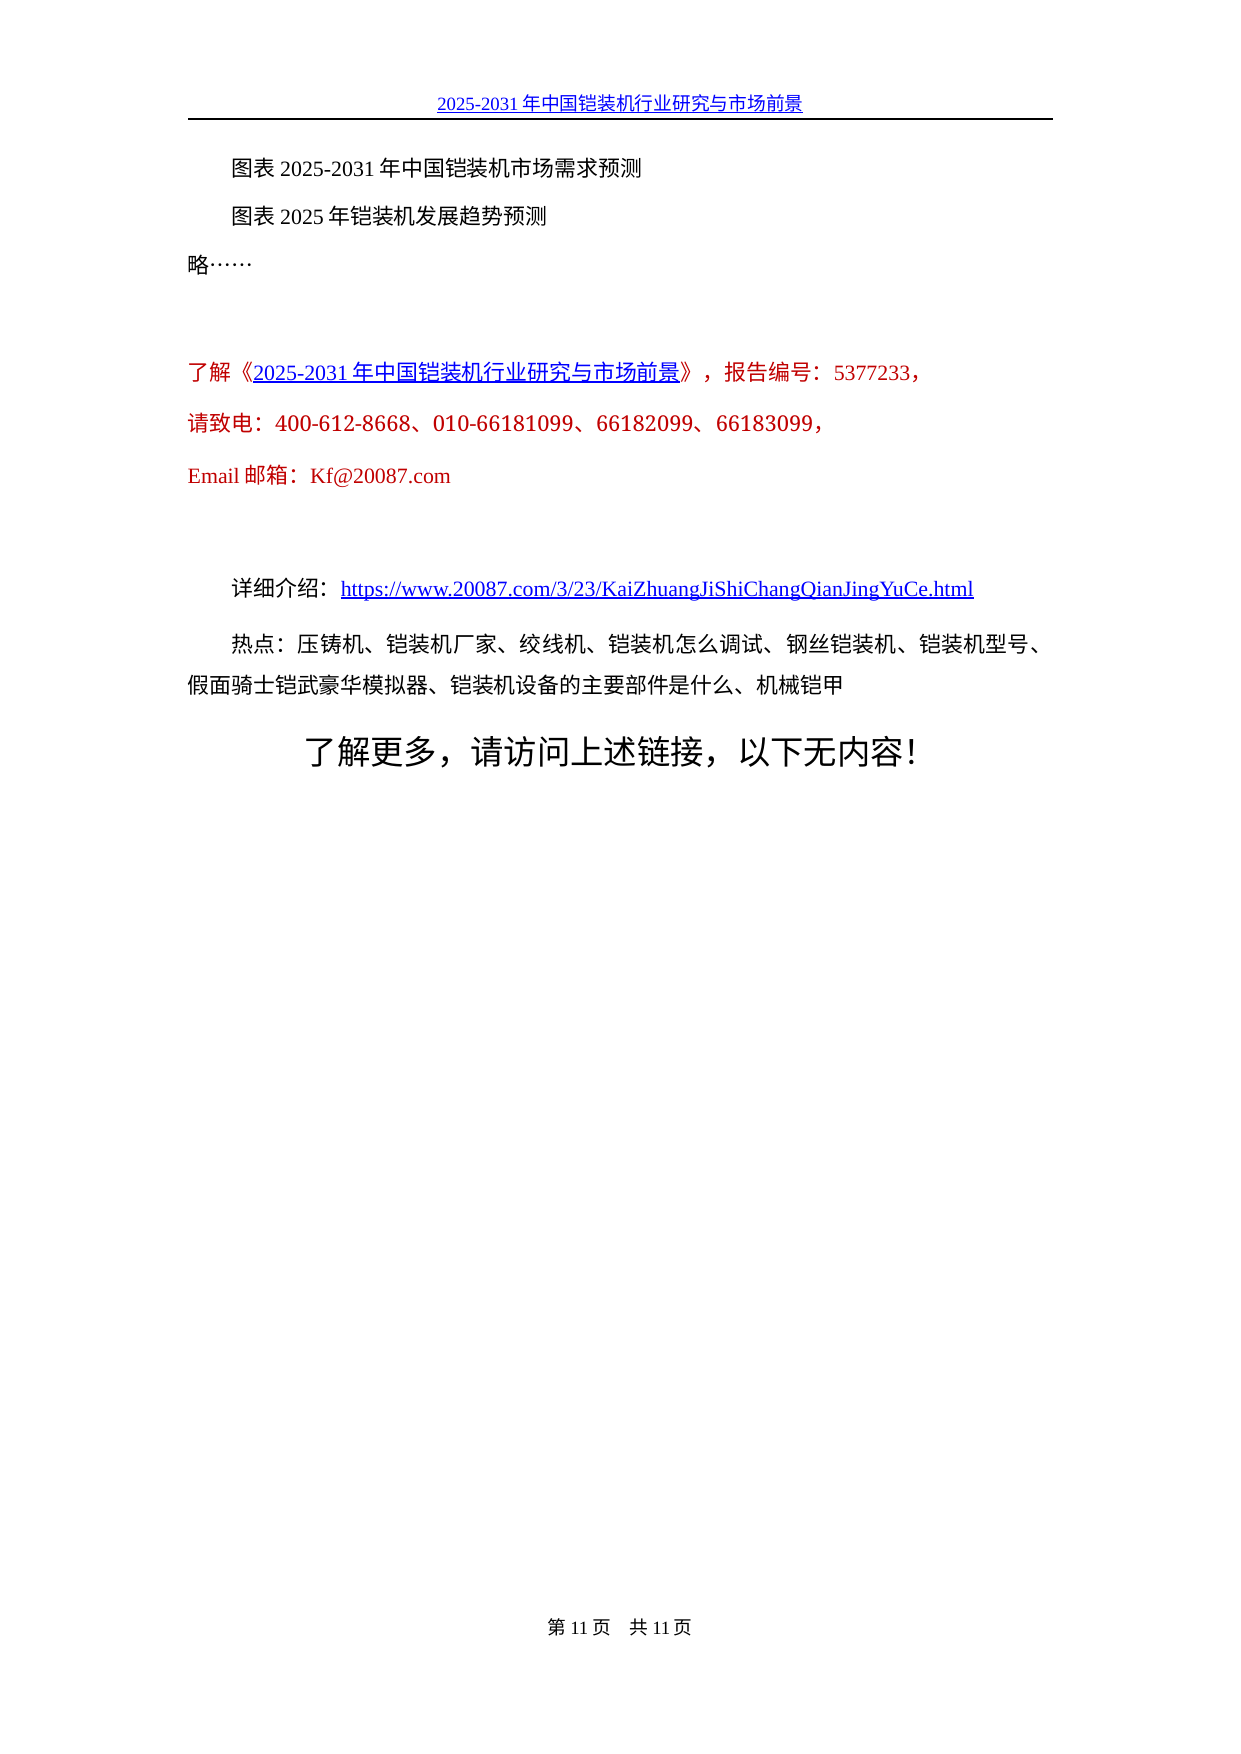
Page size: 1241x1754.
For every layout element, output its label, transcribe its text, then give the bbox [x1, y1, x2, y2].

text 请致电：400-612-8668、010-66181099、66182099、66183099， [187, 406, 1053, 438]
text 详细介绍：https://www.20087.com/3/23/KaiZhuangJiShiChangQianJingYuCe.html [187, 570, 1053, 603]
text Email邮箱：Kf@20087.com [187, 457, 1053, 490]
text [187, 150, 1053, 280]
text 热点：压铸机、铠装机厂家、绞线机、铠装机怎么调试、钢丝铠装机、铠装机型号、假面骑士铠武豪华模拟器、铠装机设备的主要部件是什么、机械铠甲 [187, 627, 1053, 700]
text 了解《2025-2031年中国铠装机行业研究与市场前景》，报告编号：5377233， [187, 354, 1053, 387]
title 了解更多，请访问上述链接，以下无内容！ [187, 717, 1053, 782]
